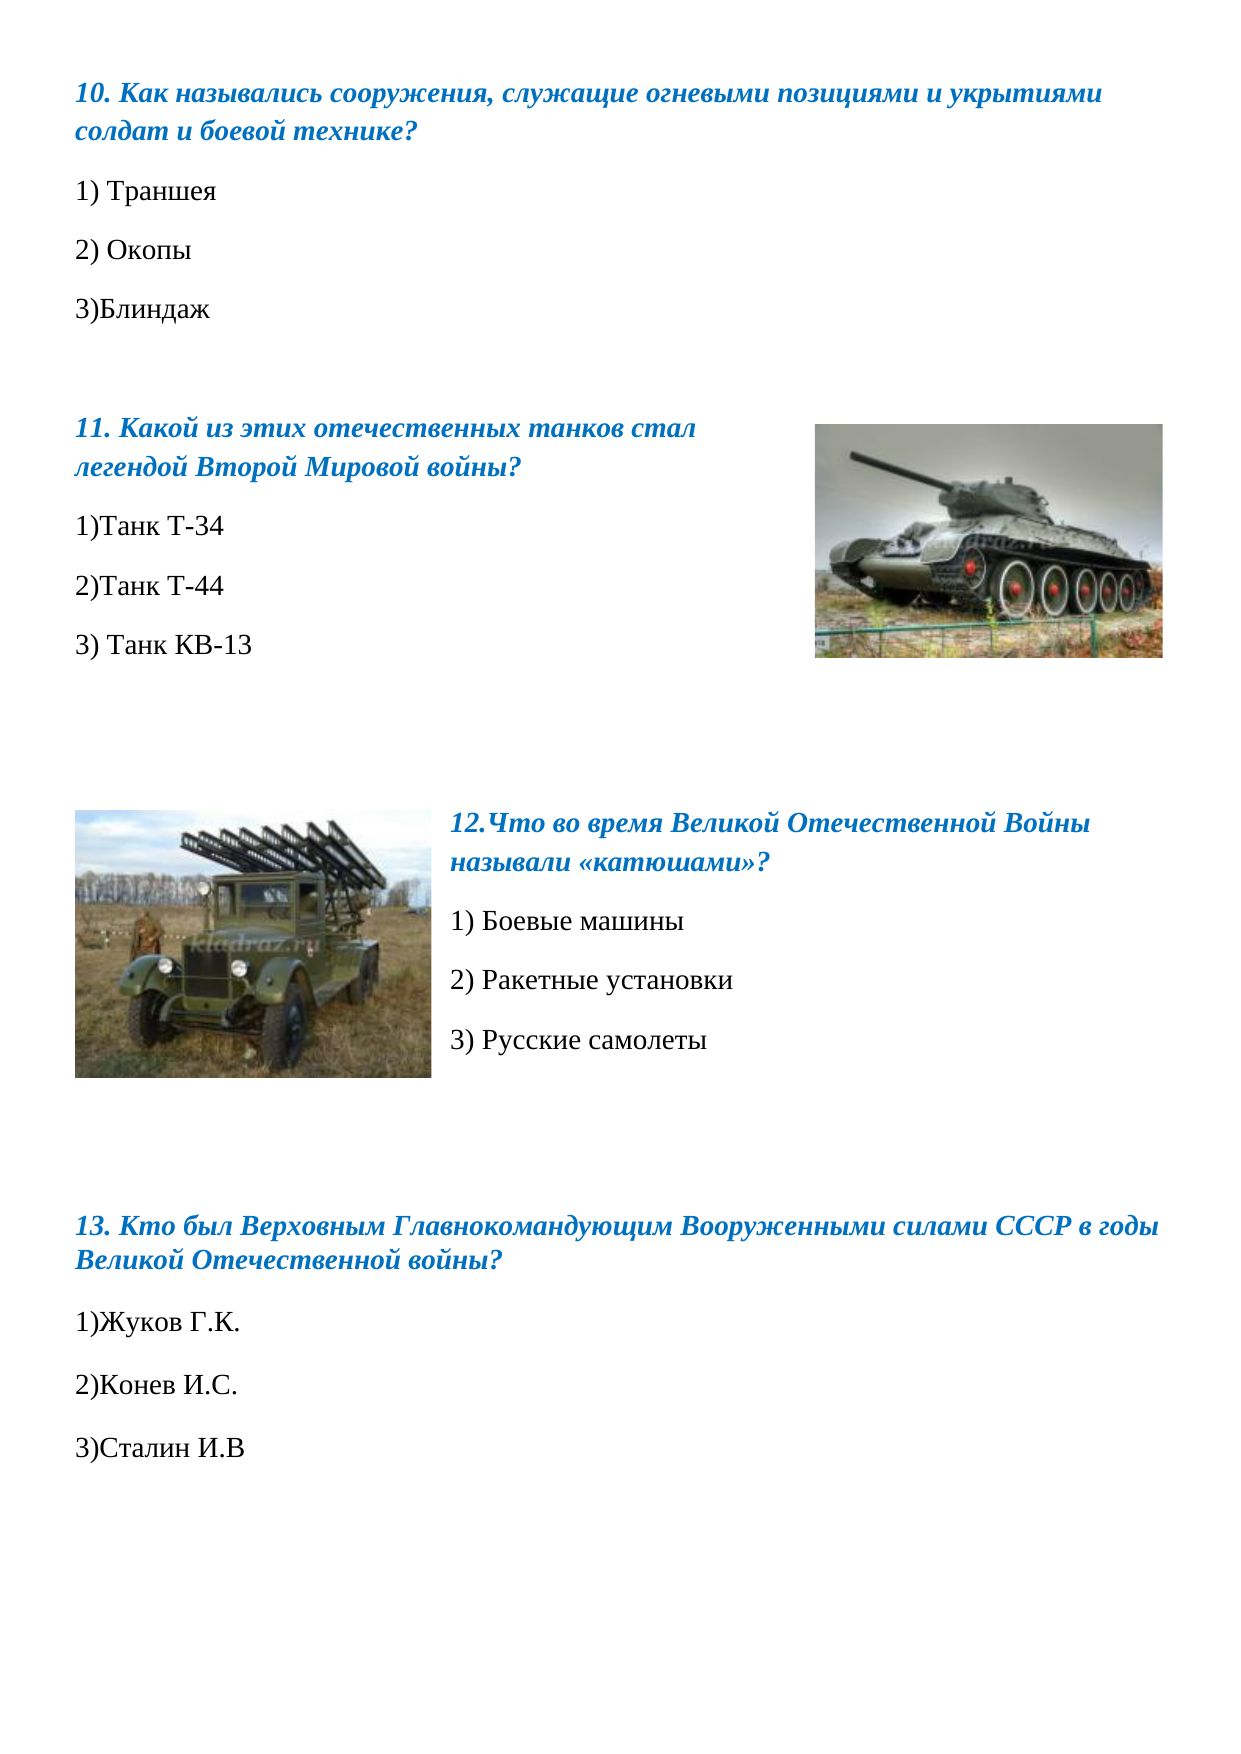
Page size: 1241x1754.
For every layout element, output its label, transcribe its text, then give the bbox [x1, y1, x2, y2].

picture [814, 424, 1163, 658]
text 12.Что во время Великой Отечественной Войны называли «катюшами»? [75, 805, 1165, 877]
text 3) Танк КВ-13 [75, 627, 1165, 661]
text 11. Какой из этих отечественных танков стал легендой Второй Мировой войны? [75, 410, 1165, 482]
text 1)Жуков Г.К. [75, 1304, 1165, 1338]
text 3) Русские самолеты [432, 1022, 1165, 1055]
text 1)Танк Т-34 [75, 508, 814, 542]
text 3)Сталин И.В [75, 1430, 1165, 1463]
text 2) Ракетные установки [432, 962, 1165, 996]
text 2)Конев И.С. [75, 1367, 1165, 1401]
text 13. Кто был Верховным Главнокомандующим Вооруженными силами СССР в годы Великой Отечественной войны? [75, 1208, 1165, 1275]
text 3)Блиндаж [75, 292, 1165, 325]
text 2)Танк Т-44 [75, 568, 814, 601]
text 1) Боевые машины [432, 903, 1165, 937]
picture [75, 810, 432, 1078]
text 2) Окопы [75, 232, 1165, 266]
text 10. Как назывались сооружения, служащие огневыми позициями и укрытиями солдат и боевой технике? [75, 75, 1165, 147]
text 1) Траншея [75, 173, 1165, 206]
